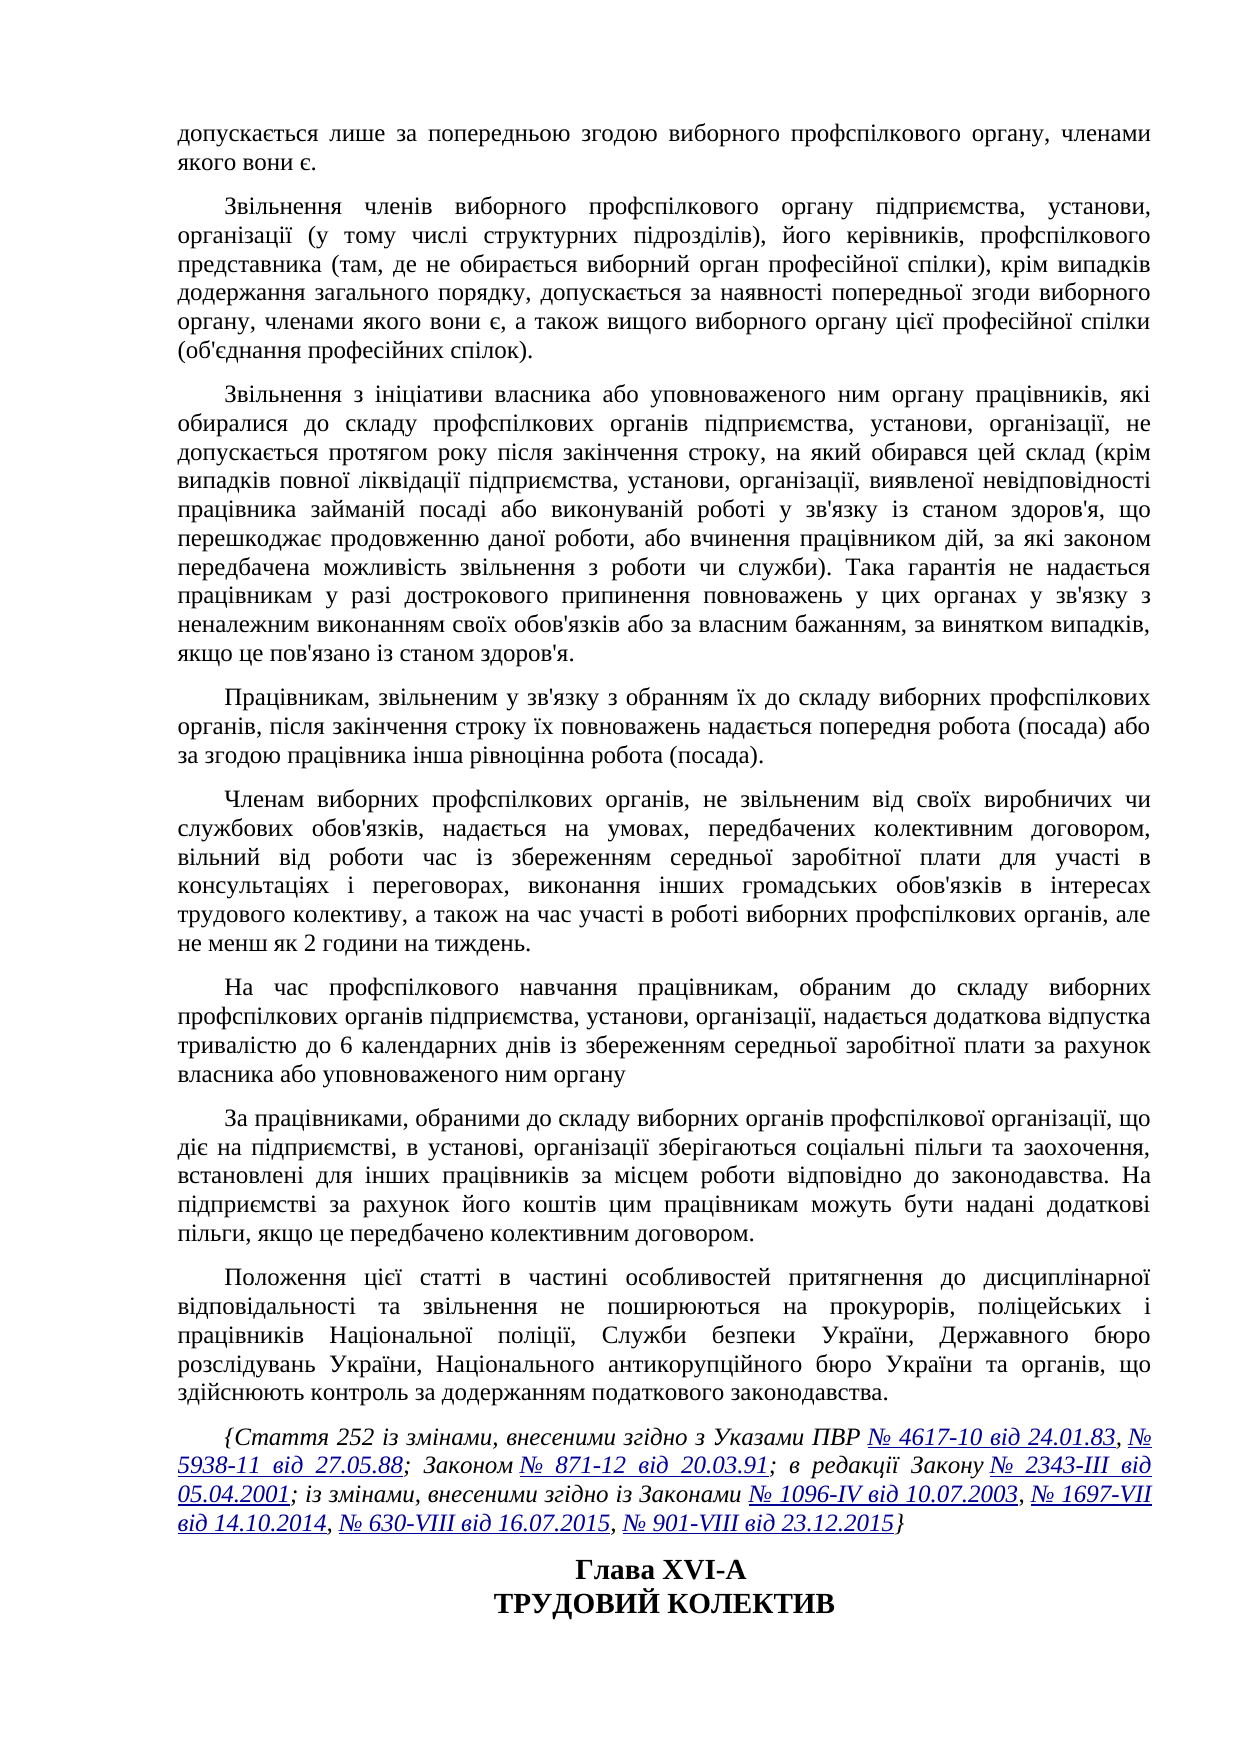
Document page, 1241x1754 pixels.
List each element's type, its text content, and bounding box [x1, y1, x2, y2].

text Працівникам, звільненим у зв'язку з обранням їх до складу виборних профспілкових органів, після закінчення строку їх повноважень надається попередня робота (посада) або за згодою працівника інша рівноцінна робота (посада). [177, 682, 1152, 769]
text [177, 118, 1152, 176]
text Членам виборних профспілкових органів, не звільненим від своїх виробничих чи службових обов'язків, надається на умовах, передбачених колективним договором, вільний від роботи час із збереженням середньої заробітної плати для участі в консультаціях і переговорах, виконання інших громадських обов'язків в інтересах трудового колективу, а також на час участі в роботі виборних профспілкових органів, але не менш як 2 години на тиждень. [177, 784, 1152, 957]
text Глава XVI-А ТРУДОВИЙ КОЛЕКТИВ [224, 1552, 1105, 1619]
text Звільнення з ініціативи власника або уповноваженого ним органу працівників, які обиралися до складу профспілкових органів підприємства, установи, організації, не допускається протягом року після закінчення строку, на який обирався цей склад (крім випадків повної ліквідації підприємства, установи, організації, виявленої невідповідності працівника займаній посаді або виконуваній роботі у зв'язку із станом здоров'я, що перешкоджає продовженню даної роботи, або вчинення працівником дій, за які законом передбачена можливість звільнення з роботи чи служби). Така гарантія не надається працівникам у разі дострокового припинення повноважень у цих органах у зв'язку з неналежним виконанням своїх обов'язків або за власним бажанням, за винятком випадків, якщо це пов'язано із станом здоров'я. [177, 379, 1152, 667]
text Звільнення членів виборного профспілкового органу підприємства, установи, організації (у тому числі структурних підрозділів), його керівників, профспілкового представника (там, де не обирається виборний орган професійної спілки), крім випадків додержання загального порядку, допускається за наявності попередньої згоди виборного органу, членами якого вони є, а також вищого виборного органу цієї професійної спілки (об'єднання професійних спілок). [177, 191, 1152, 364]
text На час профспілкового навчання працівникам, обраним до складу виборних профспілкових органів підприємства, установи, організації, надається додаткова відпустка тривалістю до 6 календарних днів із збереженням середньої заробітної плати за рахунок власника або уповноваженого ним органу [177, 972, 1152, 1087]
text Положення цієї статті в частині особливостей притягнення до дисциплінарної відповідальності та звільнення не поширюються на прокурорів, поліцейських і працівників Національної поліції, Служби безпеки України, Державного бюро розслідувань України, Національного антикорупційного бюро України та органів, що здійснюють контроль за додержанням податкового законодавства. [177, 1262, 1152, 1406]
text {Стаття 252 із змінами, внесеними згідно з Указами ПВР № 4617-10 від 24.01.83, № 5938-11 від 27.05.88; Законом № 871-12 від 20.03.91; в редакції Закону № 2343-III від 05.04.2001; із змінами, внесеними згідно із Законами № 1096-IV від 10.07.2003, № 1697-VII від 14.10.2014, № 630-VIII від 16.07.2015, № 901-VIII від 23.12.2015} [177, 1422, 1152, 1537]
text За працівниками, обраними до складу виборних органів профспілкової організації, що діє на підприємстві, в установі, організації зберігаються соціальні пільги та заохочення, встановлені для інших працівників за місцем роботи відповідно до законодавства. На підприємстві за рахунок його коштів цим працівникам можуть бути надані додаткові пільги, якщо це передбачено колективним договором. [177, 1103, 1152, 1247]
